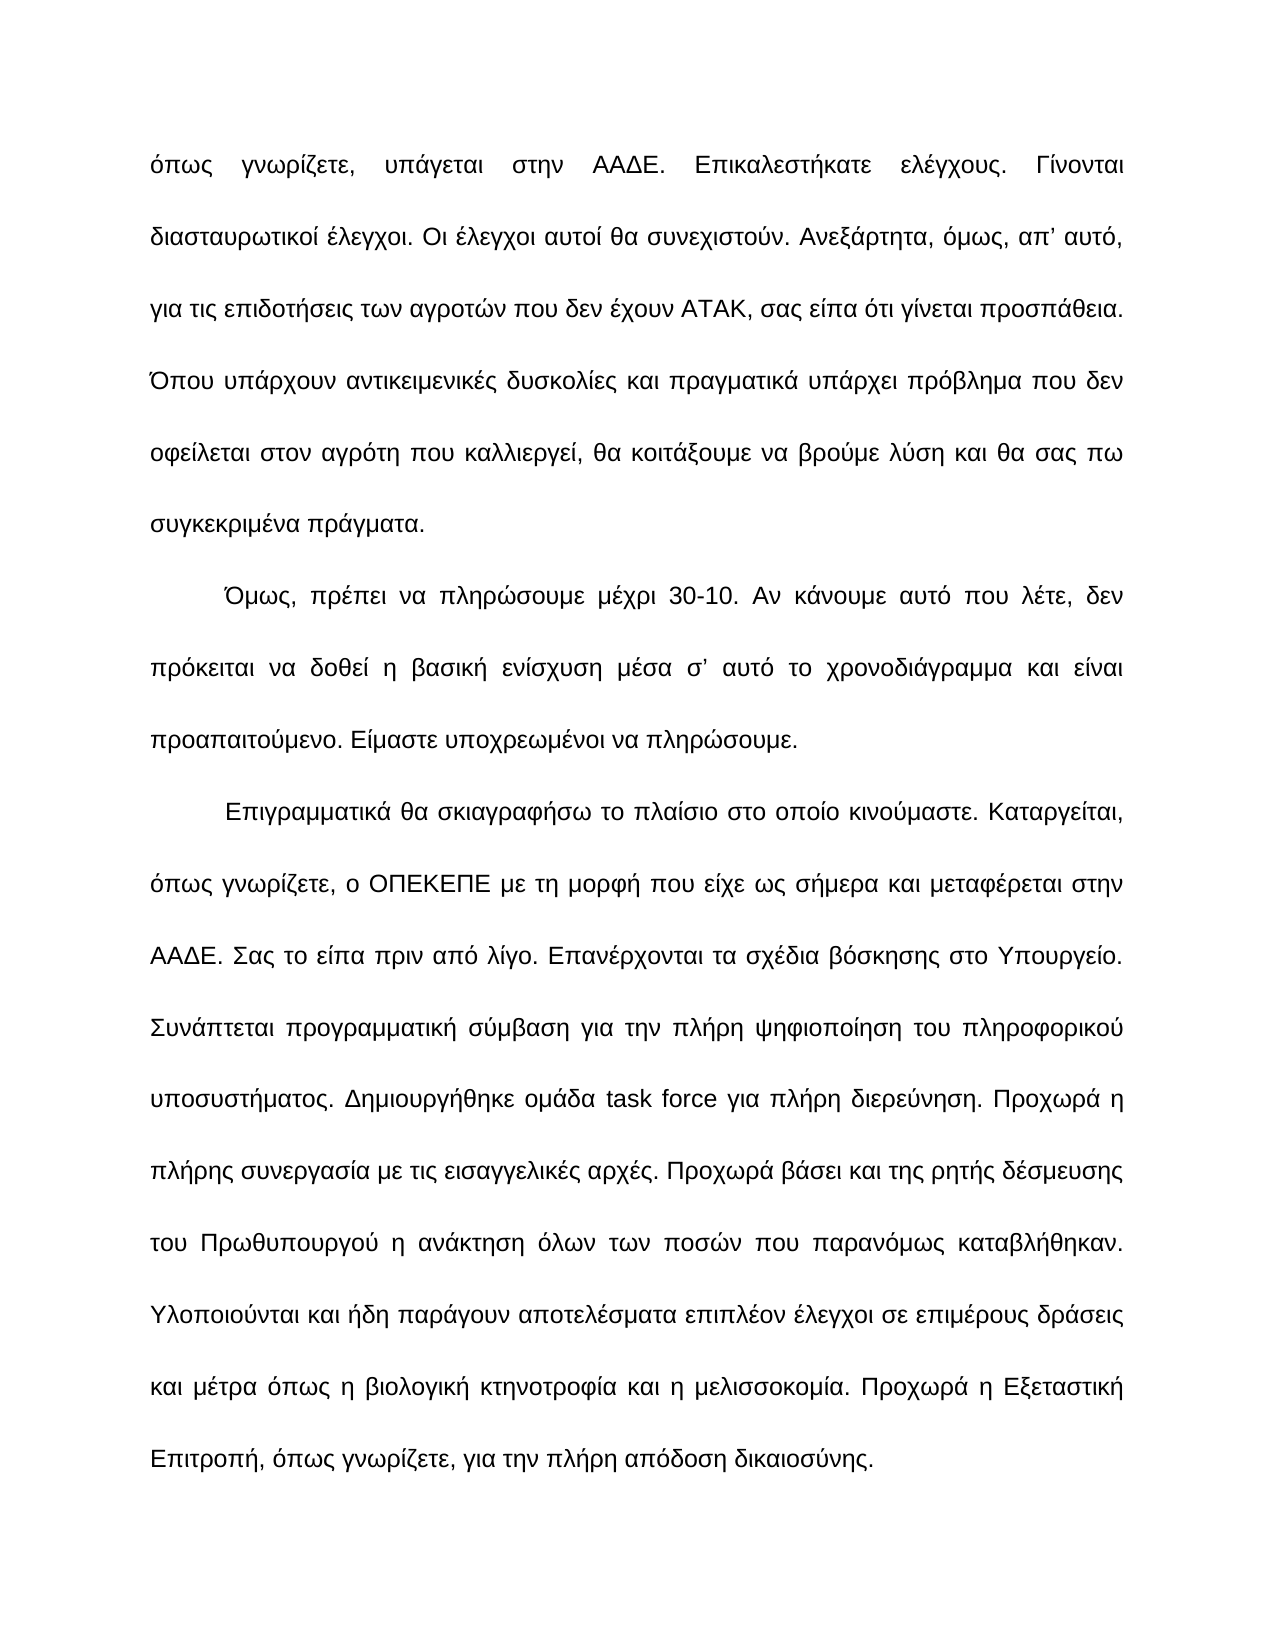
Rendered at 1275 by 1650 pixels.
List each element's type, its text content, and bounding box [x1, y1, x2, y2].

text Επιγραμματικά θα σκιαγραφήσω το πλαίσιο στο οποίο κινούμαστε. Καταργείται, όπως γνωρίζετε, ο ΟΠΕΚΕΠΕ με τη μορφή που είχε ως σήμερα και μεταφέρεται στην ΑΑΔΕ. Σας το είπα πριν από λίγο. Επανέρχονται τα σχέδια βόσκησης στο Υπουργείο. Συνάπτεται προγραμματική σύμβαση για την πλήρη ψηφιοποίηση του πληροφορικού υποσυστήματος. Δημιουργήθηκε ομάδα task force για πλήρη διερεύνηση. Προχωρά η πλήρης συνεργασία με τις εισαγγελικές αρχές. Προχωρά βάσει και της ρητής δέσμευσης του Πρωθυπουργού η ανάκτηση όλων των ποσών που παρανόμως καταβλήθηκαν. Υλοποιούνται και ήδη παράγουν αποτελέσματα επιπλέον έλεγχοι σε επιμέρους δράσεις και μέτρα όπως η βιολογική κτηνοτροφία και η μελισσοκομία. Προχωρά η Εξεταστική Επιτροπή, όπως γνωρίζετε, για την πλήρη απόδοση δικαιοσύνης. [150, 797, 1125, 1472]
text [150, 150, 1125, 538]
text Όμως, πρέπει να πληρώσουμε μέχρι 30-10. Αν κάνουμε αυτό που λέτε, δεν πρόκειται να δοθεί η βασική ενίσχυση μέσα σ’ αυτό το χρονοδιάγραμμα και είναι προαπαιτούμενο. Είμαστε υποχρεωμένοι να πληρώσουμε. [150, 581, 1125, 754]
